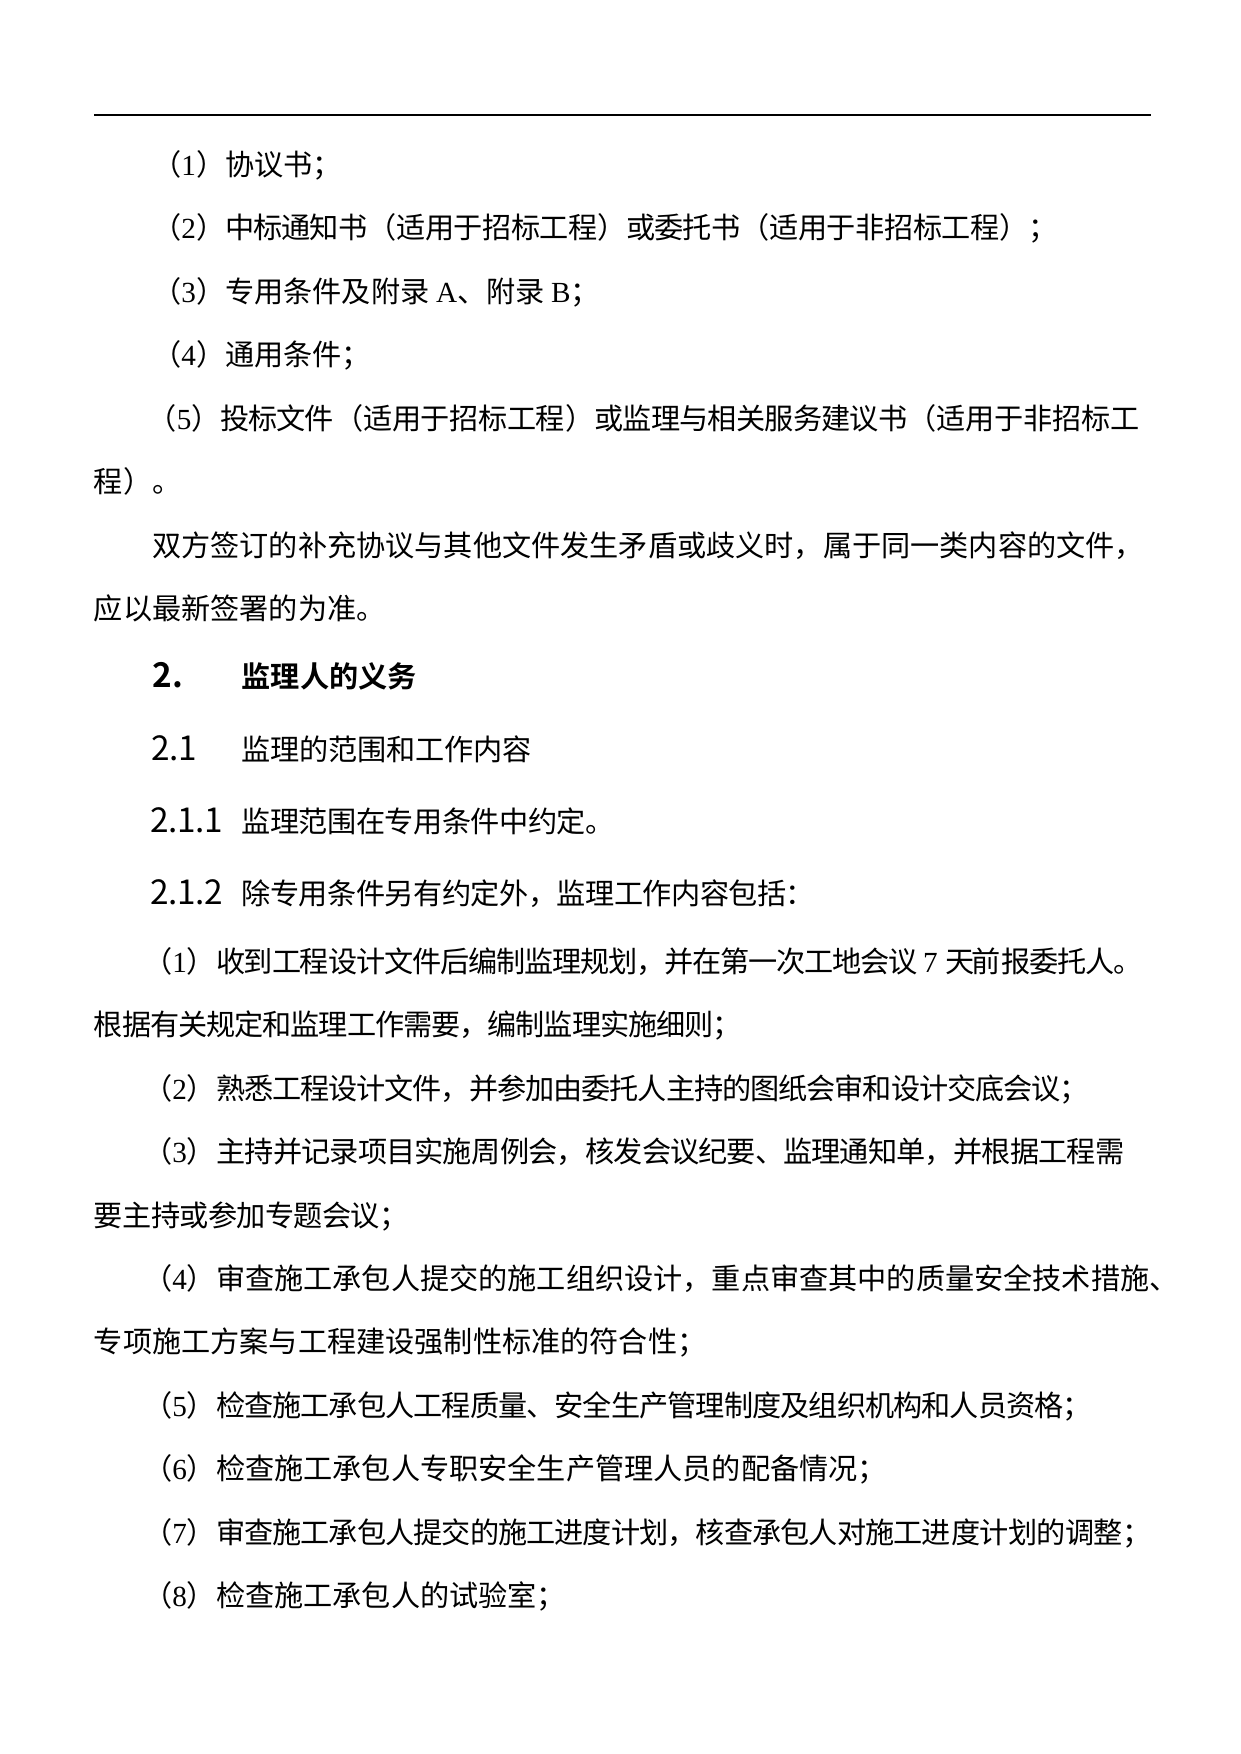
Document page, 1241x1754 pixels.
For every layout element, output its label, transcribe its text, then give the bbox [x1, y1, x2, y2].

list 监理的范围和工作内容 [94, 721, 1151, 770]
text （5）投标文件（适用于招标工程）或监理与相关服务建议书（适用于非招标工程）。 [94, 395, 1151, 501]
text （5）检查施工承包人工程质量、安全生产管理制度及组织机构和人员资格； [94, 1382, 1151, 1425]
text （1）协议书； [94, 142, 1151, 184]
text （1）收到工程设计文件后编制监理规划，并在第一次工地会议 7 天前报委托人。根据有关规定和监理工作需要，编制监理实施细则； [94, 938, 1151, 1044]
list 监理人的义务 [94, 649, 1151, 697]
list 除专用条件另有约定外，监理工作内容包括： [94, 866, 1151, 914]
text （4）通用条件； [94, 332, 1151, 374]
text （7）审查施工承包人提交的施工进度计划，核查承包人对施工进度计划的调整； [94, 1509, 1151, 1552]
text （3）主持并记录项目实施周例会，核发会议纪要、监理通知单，并根据工程需要主持或参加专题会议； [94, 1129, 1151, 1234]
text （3）专用条件及附录 A、附录 B； [94, 268, 1151, 311]
text （2）熟悉工程设计文件，并参加由委托人主持的图纸会审和设计交底会议； [94, 1065, 1151, 1107]
text （6）检查施工承包人专职安全生产管理人员的配备情况； [94, 1446, 1151, 1488]
text （8）检查施工承包人的试验室； [94, 1573, 1151, 1615]
text 双方签订的补充协议与其他文件发生矛盾或歧义时，属于同一类内容的文件，应以最新签署的为准。 [94, 522, 1151, 628]
text （2）中标通知书（适用于招标工程）或委托书（适用于非招标工程）； [94, 205, 1151, 247]
list 监理范围在专用条件中约定。 [94, 794, 1151, 842]
text （4）审查施工承包人提交的施工组织设计，重点审查其中的质量安全技术措施、专项施工方案与工程建设强制性标准的符合性； [94, 1256, 1151, 1361]
